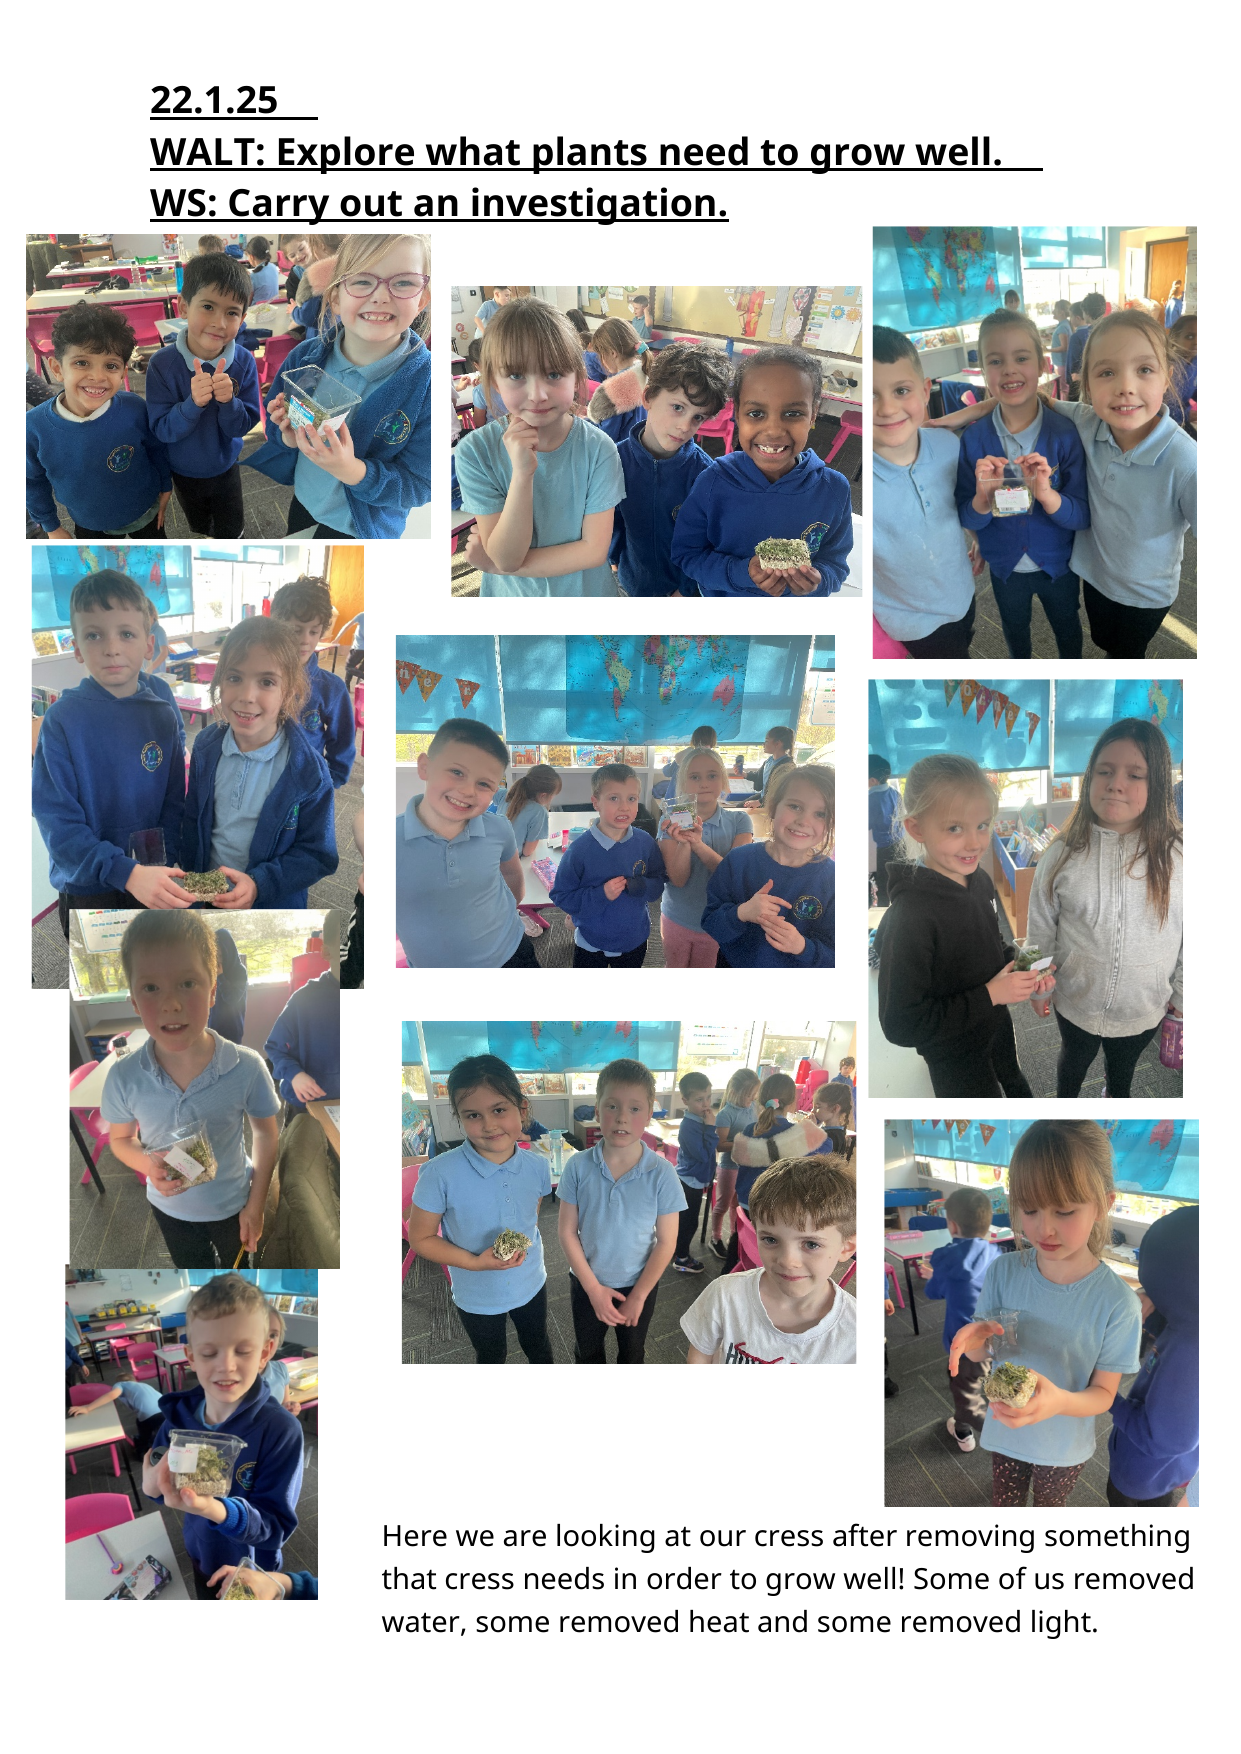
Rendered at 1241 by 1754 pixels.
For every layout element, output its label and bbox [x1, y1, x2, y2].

picture [450, 286, 862, 596]
picture [394, 635, 835, 967]
picture [885, 1120, 1199, 1507]
picture [24, 234, 431, 538]
picture [869, 680, 1183, 1098]
picture [400, 1021, 857, 1362]
picture [873, 227, 1197, 659]
picture [32, 546, 364, 1600]
